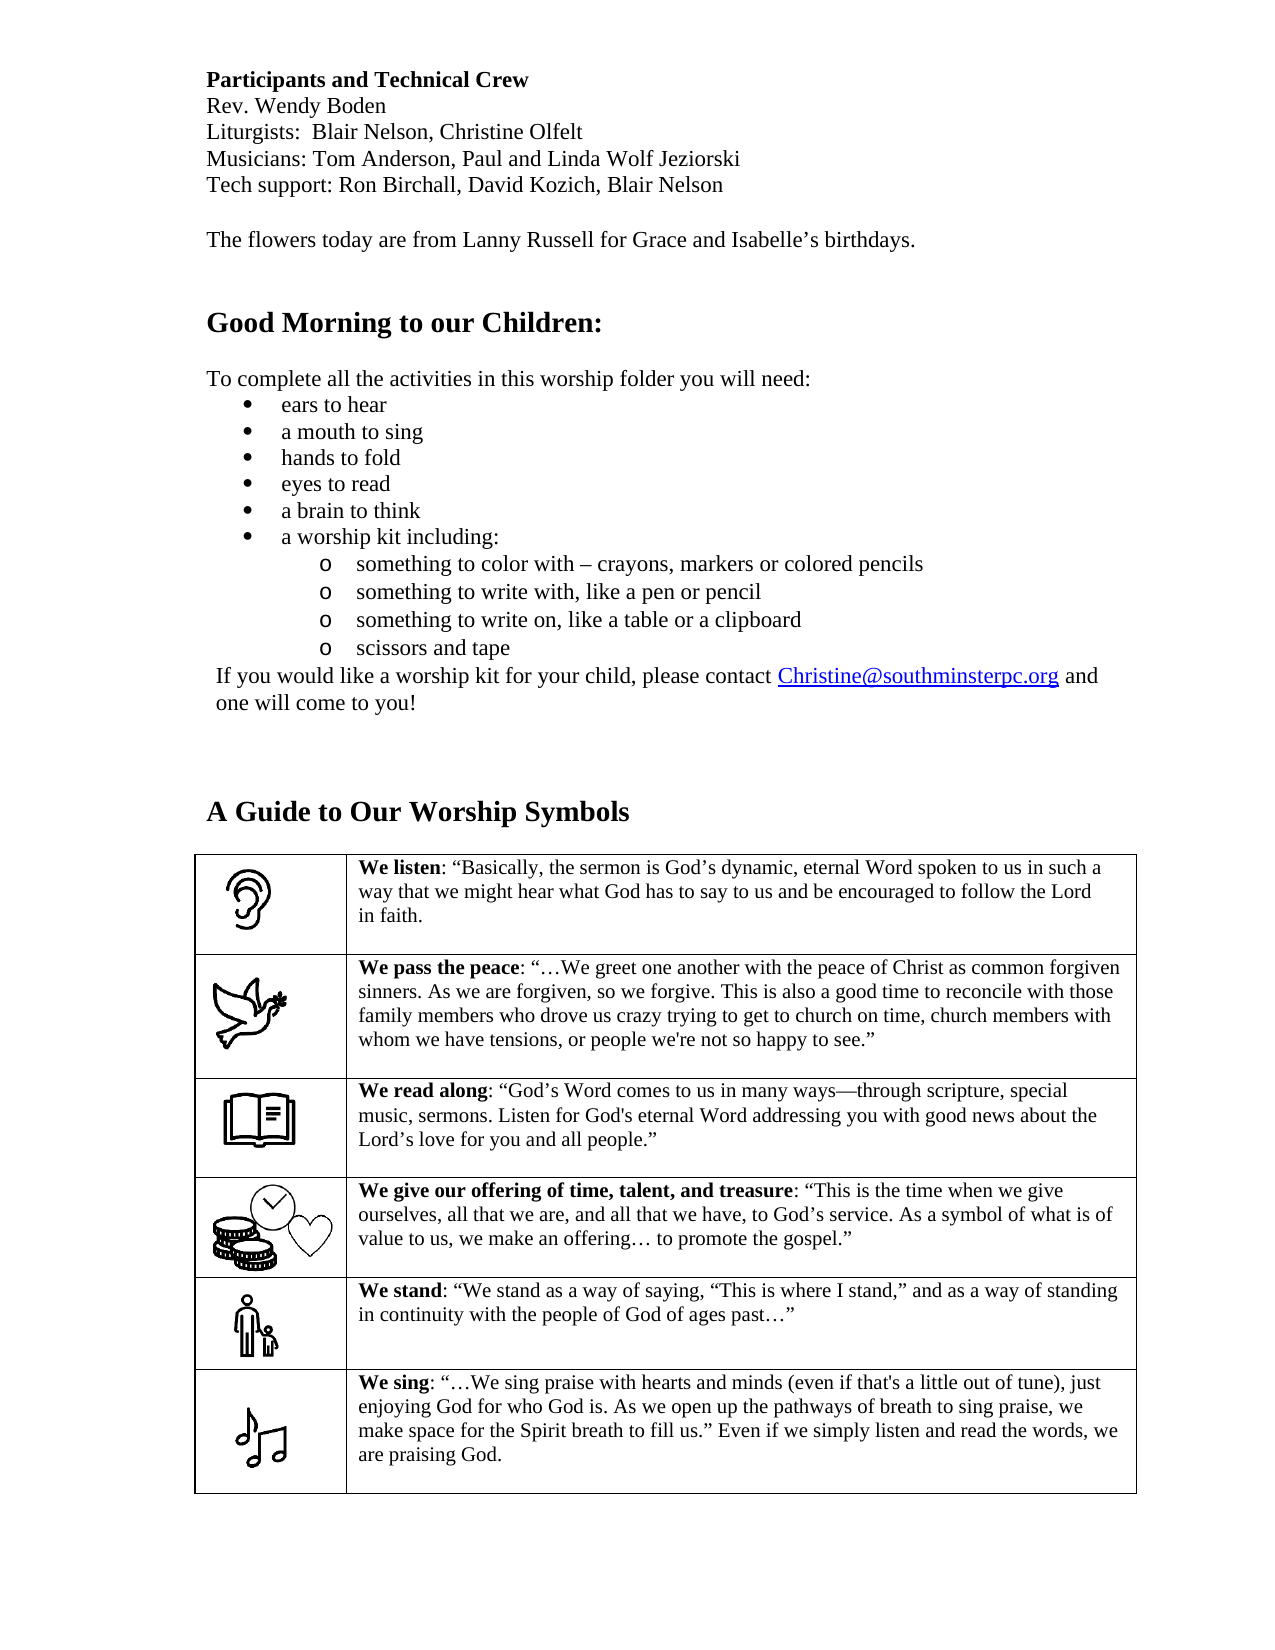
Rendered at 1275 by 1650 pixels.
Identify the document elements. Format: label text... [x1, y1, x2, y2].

text To complete all the activities in this worship folder you will need: [206, 365, 1125, 391]
list a brain to think [244, 497, 1125, 523]
list scissors and tape [319, 634, 1125, 662]
list ears to hear [244, 391, 1125, 418]
table_cell We read along: “God’s Word comes to us in many ways—through scripture, special music, sermons. Listen for God's eternal Word addressing you with good news about the Lord’s love for you and all people.” [347, 1079, 1136, 1177]
picture [217, 1079, 301, 1163]
picture [223, 1399, 298, 1475]
picture [206, 969, 293, 1056]
table_header We listen: “Basically, the sermon is God’s dynamic, eternal Word spoken to us in such a way that we might hear what God has to say to us and be encouraged to follow the Lord in faith. [347, 855, 1136, 954]
table_cell We sing: “…We sing praise with hearts and minds (even if that's a little out of tune), just enjoying God for who God is. As we open up the pathways of breath to sing praise, we make space for the Spirit breath to fill us.” Even if we simply listen and read the words, we are praising God. [347, 1370, 1136, 1492]
text Good Morning to our Children: [206, 305, 1125, 339]
list something to write on, like a table or a clipboard [319, 606, 1125, 634]
text If you would like a worship kit for your child, please contact Christine@southminsterpc.org and one will come to you! [216, 662, 1125, 715]
text Rev. Wendy Boden Liturgists: Blair Nelson, Christine Olfelt [206, 92, 1125, 145]
list a worship kit including: [244, 523, 1125, 549]
list something to color with – crayons, markers or colored pencils [319, 549, 1125, 578]
text The flowers today are from Lanny Russell for Grace and Isabelle’s birthdays. [206, 226, 1125, 252]
table_cell [196, 1370, 346, 1492]
text Tech support: Ron Birchall, David Kozich, Blair Nelson [206, 171, 1125, 197]
text Musicians: Tom Anderson, Paul and Linda Wolf Jeziorski [206, 145, 1125, 171]
list hands to fold [244, 444, 1125, 471]
table_cell [196, 1178, 346, 1277]
table_header [196, 855, 346, 954]
text Participants and Technical Crew [206, 66, 1125, 92]
picture [206, 856, 290, 941]
table_cell [196, 1278, 346, 1369]
table_cell [196, 955, 346, 1077]
picture [206, 1179, 341, 1280]
table_cell We pass the peace: “…We greet one another with the peace of Christ as common forgiven sinners. As we are forgiven, so we forgive. This is also a good time to reconcile with those family members who drove us crazy trying to get to church on time, church members with whom we have tensions, or people we're not so happy to see.” [347, 955, 1136, 1077]
list something to write with, like a pen or pencil [319, 578, 1125, 606]
picture [219, 1288, 293, 1362]
table_cell We stand: “We stand as a way of saying, “This is where I stand,” and as a way of standing in continuity with the people of God of ages past…” [347, 1278, 1136, 1369]
list eyes to read [244, 471, 1125, 497]
list a mouth to sing [244, 418, 1125, 444]
table_cell [196, 1079, 346, 1177]
table_cell We give our offering of time, talent, and treasure: “This is the time when we give ourselves, all that we are, and all that we have, to God’s service. As a symbol of what is of value to us, we make an offering… to promote the gospel.” [347, 1178, 1136, 1277]
text A Guide to Our Worship Symbols [206, 794, 1125, 828]
